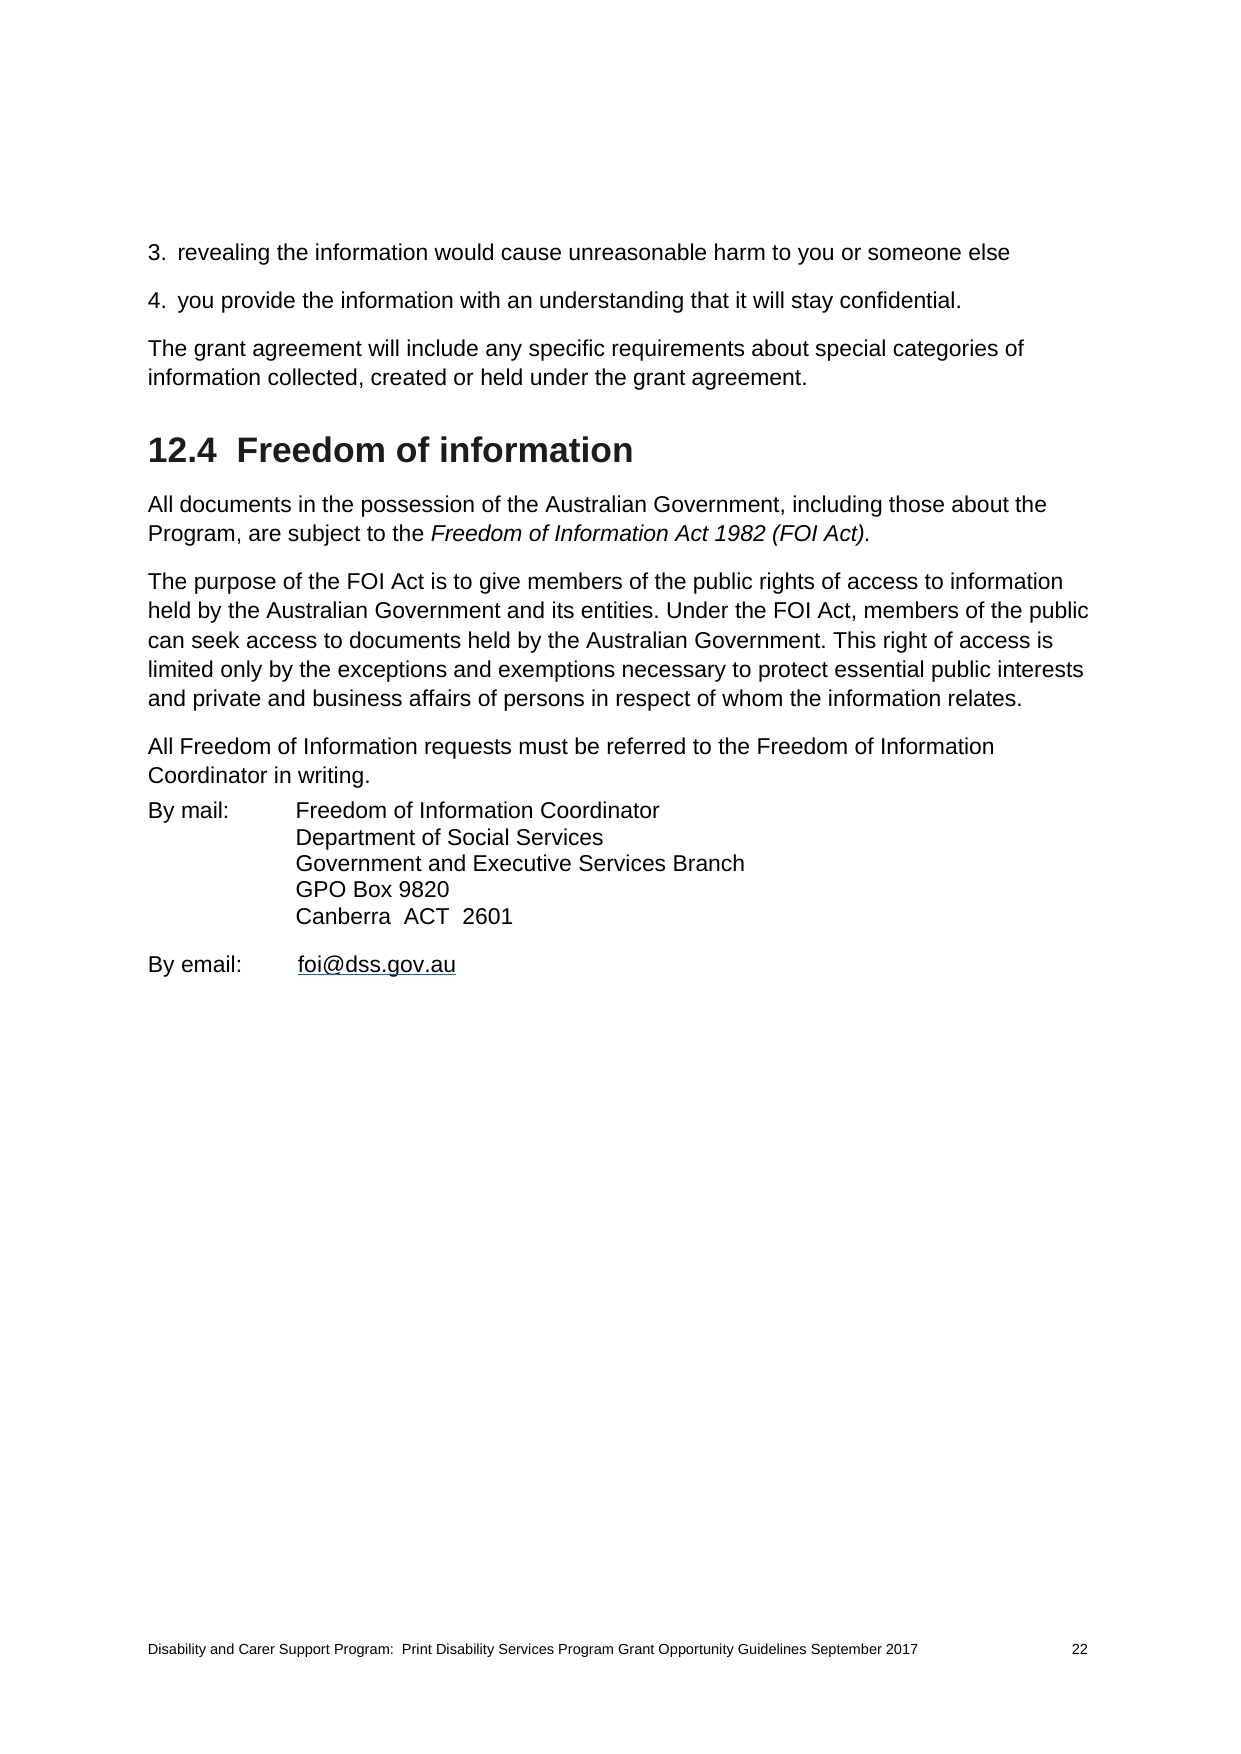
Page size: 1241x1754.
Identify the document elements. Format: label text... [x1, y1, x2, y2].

text The purpose of the FOI Act is to give members of the public rights of access to information held by the Australian Government and its entities. Under the FOI Act, members of the public can seek access to documents held by the Australian Government. This right of access is limited only by the exceptions and exemptions necessary to protect essential public interests and private and business affairs of persons in respect of whom the information relates. [148, 565, 1092, 711]
text By mail: Freedom of Information Coordinator [148, 794, 1092, 824]
text Canberra ACT 2601 [295, 903, 1092, 929]
subtitle Freedom of information [148, 428, 1092, 469]
text By email: foi@dss.gov.au [148, 948, 1092, 977]
text Government and Executive Services Branch [295, 850, 1092, 876]
text All Freedom of Information requests must be referred to the Freedom of Information Coordinator in writing. [148, 730, 1092, 788]
text The grant agreement will include any specific requirements about special categories of information collected, created or held under the grant agreement. [148, 332, 1092, 390]
text All documents in the possession of the Australian Government, including those about the Program, are subject to the Freedom of Information Act 1982 (FOI Act). [148, 488, 1092, 547]
text GPO Box 9820 [295, 876, 1092, 903]
text Department of Social Services [295, 824, 1092, 850]
list revealing the information would cause unreasonable harm to you or someone else [148, 236, 1092, 265]
list you provide the information with an understanding that it will stay confidential. [148, 284, 1092, 313]
